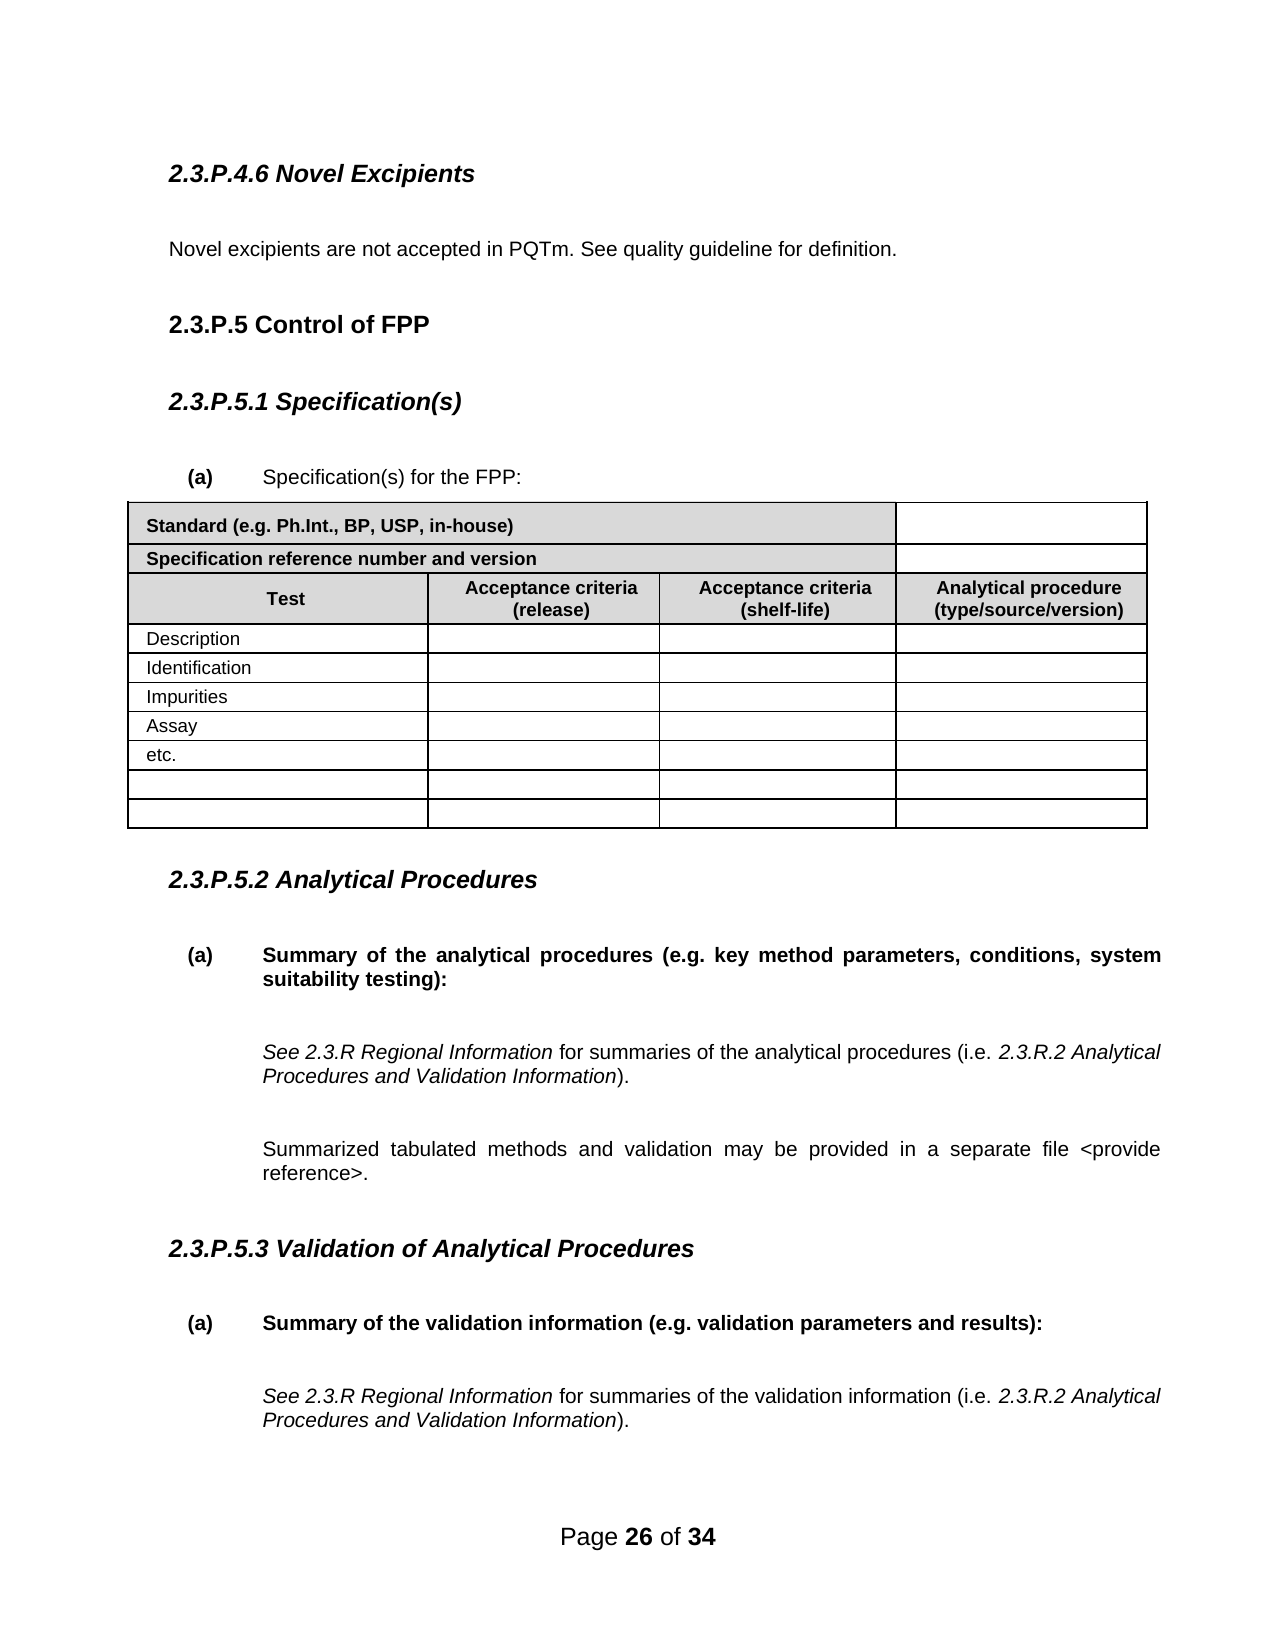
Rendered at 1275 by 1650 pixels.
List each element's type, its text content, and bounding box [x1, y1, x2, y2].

table_cell [897, 654, 1146, 681]
table_cell [429, 741, 659, 769]
table_cell [660, 712, 895, 740]
text See 2.3.R Regional Information for summaries of the analytical procedures (i.e. 2.3.R.2 Analytical Procedures and Validation Information). [262, 1040, 1162, 1088]
table_cell Test [129, 574, 427, 623]
table_cell Assay [129, 712, 427, 740]
table_cell [660, 654, 895, 681]
table_cell [429, 625, 659, 652]
table_cell [897, 741, 1146, 769]
subtitle 2.3.P.5.1 Specification(s) [169, 387, 1162, 416]
table_cell [897, 683, 1146, 711]
table_cell Analytical procedure (type/source/version) [897, 574, 1146, 623]
table_cell [429, 683, 659, 711]
table_cell [897, 800, 1146, 827]
table_cell Impurities [129, 683, 427, 711]
table_cell [660, 800, 895, 827]
table_cell Acceptance criteria (release) [429, 574, 659, 623]
table_cell [429, 712, 659, 740]
subtitle 2.3.P.5 Control of FPP [169, 309, 1162, 338]
table_header [897, 503, 1146, 543]
table_cell [897, 625, 1146, 652]
table_cell Description [129, 625, 427, 652]
list Summary of the validation information (e.g. validation parameters and results): [187, 1311, 1162, 1335]
table_cell [660, 625, 895, 652]
list Specification(s) for the FPP: [187, 465, 1162, 489]
table_cell [129, 771, 427, 798]
table_cell [897, 771, 1146, 798]
subtitle 2.3.P.4.6 Novel Excipients [169, 159, 1162, 188]
table_cell [660, 683, 895, 711]
text Summarized tabulated methods and validation may be provided in a separate file <provide reference>. [262, 1137, 1162, 1184]
table_cell [429, 654, 659, 681]
list Summary of the analytical procedures (e.g. key method parameters, conditions, system suitability testing): [187, 943, 1162, 991]
text Novel excipients are not accepted in PQTm. See quality guideline for definition. [169, 237, 1162, 261]
subtitle 2.3.P.5.2 Analytical Procedures [169, 865, 1162, 894]
table_cell [660, 741, 895, 769]
table_cell [429, 771, 659, 798]
table_cell [660, 771, 895, 798]
table_cell [429, 800, 659, 827]
table_cell Identification [129, 654, 427, 681]
table_cell etc. [129, 741, 427, 769]
text See 2.3.R Regional Information for summaries of the validation information (i.e. 2.3.R.2 Analytical Procedures and Validation Information). [262, 1384, 1162, 1432]
table_cell [897, 712, 1146, 740]
table_cell Acceptance criteria (shelf-life) [660, 574, 895, 623]
table_cell [897, 545, 1146, 572]
table_cell Specification reference number and version [129, 545, 895, 572]
table_header Standard (e.g. Ph.Int., BP, USP, in-house) [129, 503, 895, 543]
subtitle 2.3.P.5.3 Validation of Analytical Procedures [169, 1233, 1162, 1262]
table_cell [129, 800, 427, 827]
